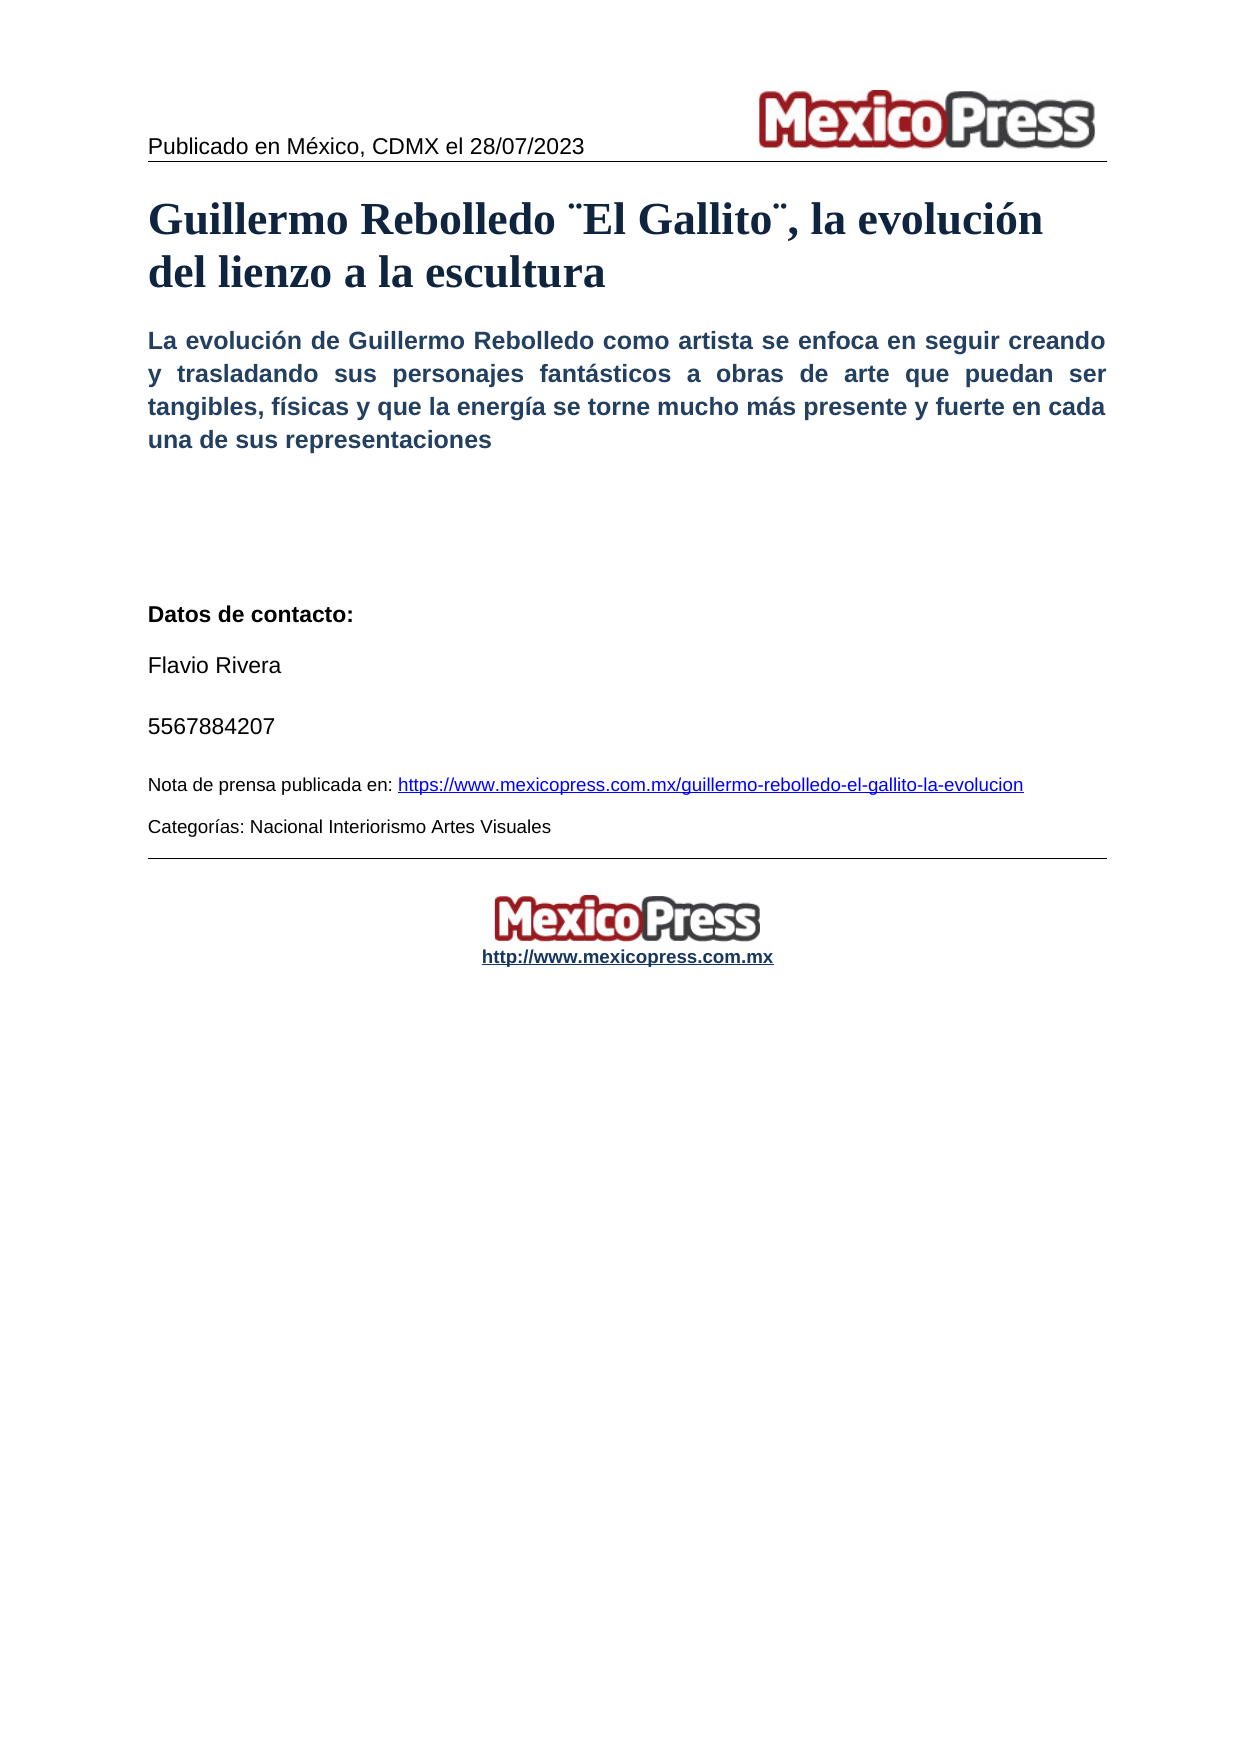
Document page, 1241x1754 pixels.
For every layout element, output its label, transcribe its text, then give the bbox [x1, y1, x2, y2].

picture [494, 895, 760, 942]
text Publicado en México, CDMX el 28/07/2023 [148, 133, 1107, 161]
text http://www.mexicopress.com.mx [148, 946, 1107, 967]
subtitle Guillermo Rebolledo ¨El Gallito¨, la evolución del lienzo a la escultura [148, 192, 1107, 297]
text Datos de contacto: [148, 601, 1107, 628]
text Nota de prensa publicada en: https://www.mexicopress.com.mx/guillermo-rebolledo-el-gallito-la-evolucion [148, 773, 1107, 795]
subtitle La evolución de Guillermo Rebolledo como artista se enfoca en seguir creando y trasladando sus personajes fantásticos a obras de arte que puedan ser tangibles, físicas y que la energía se torne mucho más presente y fuerte en cada una de sus representaciones [148, 326, 1107, 454]
picture [759, 90, 1096, 133]
text Flavio Rivera [148, 652, 1063, 679]
text Categorías: Nacional Interiorismo Artes Visuales [148, 816, 1107, 837]
text 5567884207 [148, 713, 1063, 739]
